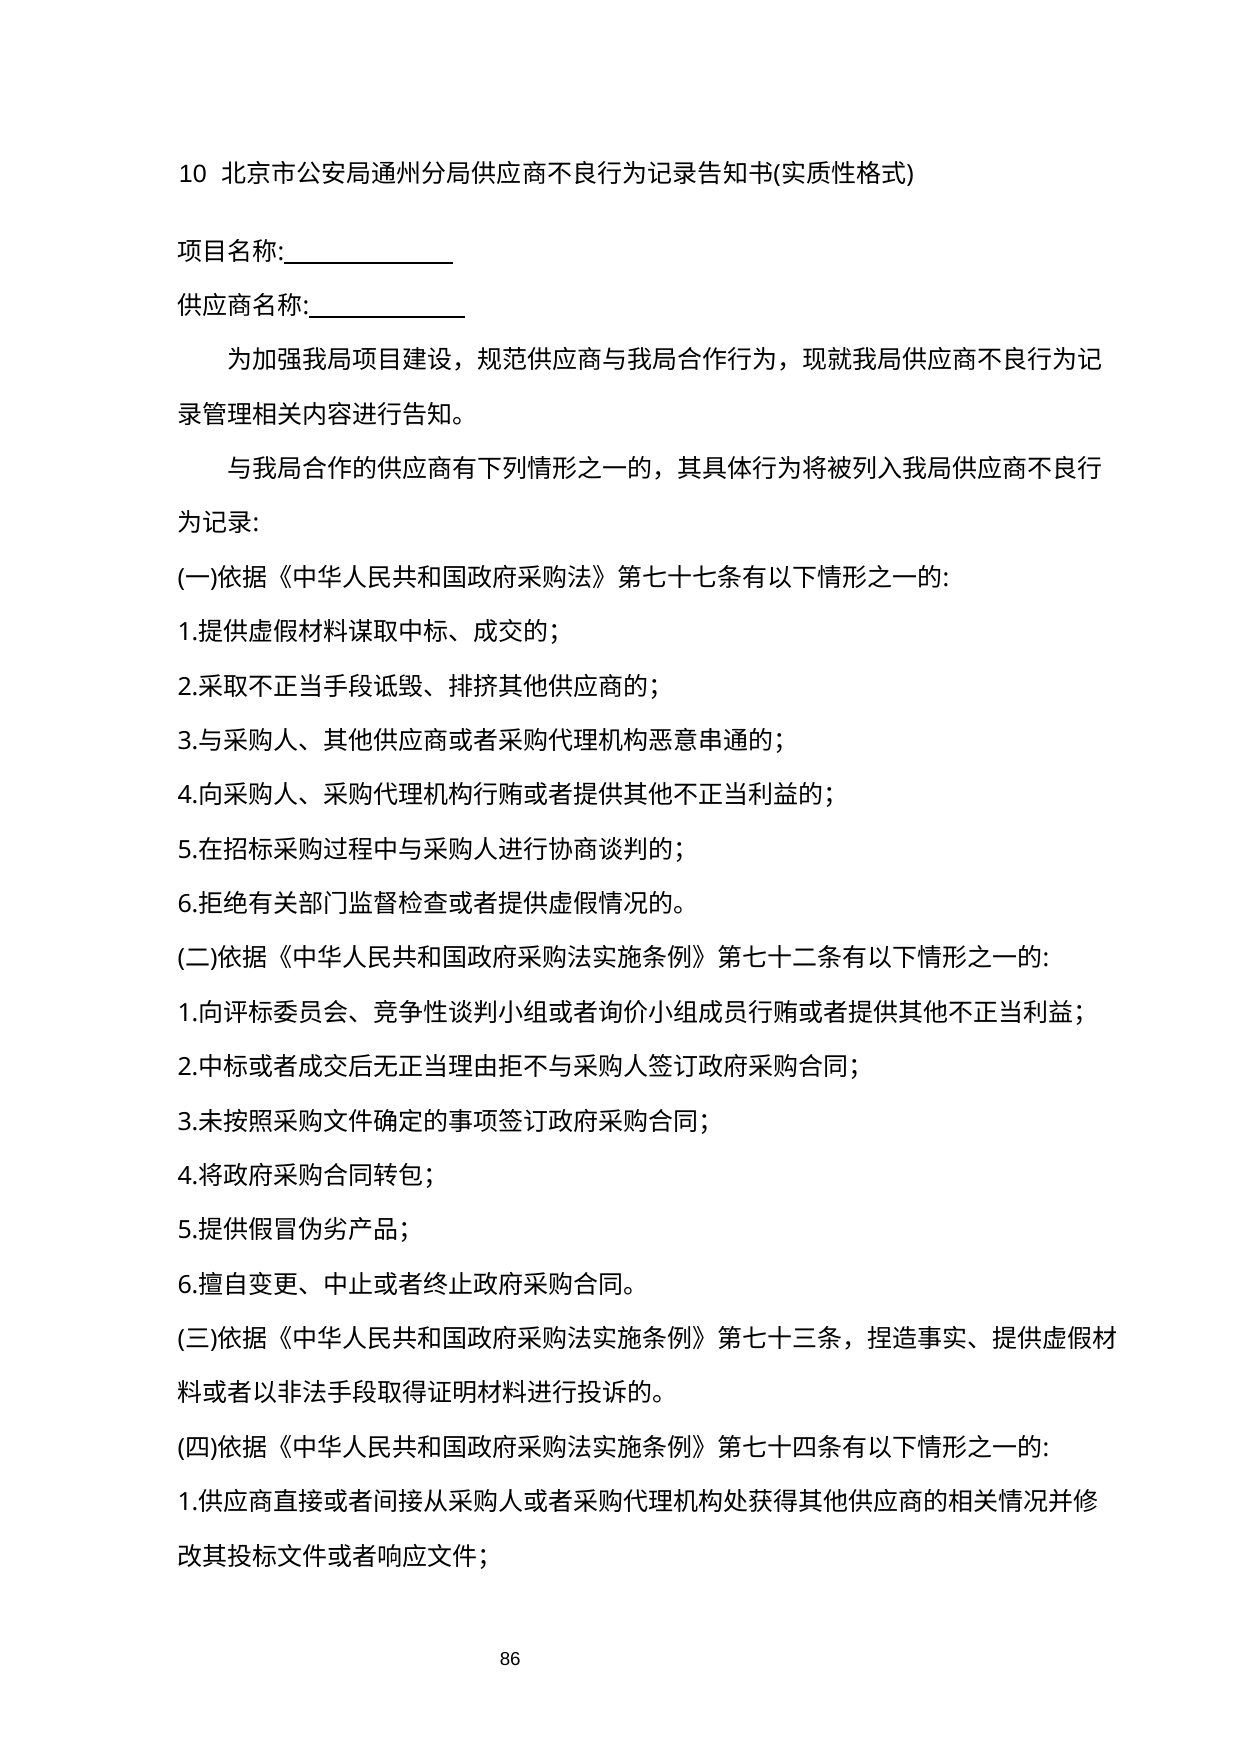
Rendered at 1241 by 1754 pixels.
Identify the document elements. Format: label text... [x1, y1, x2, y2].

text 1.向评标委员会、竞争性谈判小组或者询价小组成员行贿或者提供其他不正当利益； [177, 992, 1122, 1028]
text 2.采取不正当手段诋毁、排挤其他供应商的； [177, 666, 1122, 702]
text 为加强我局项目建设，规范供应商与我局合作行为，现就我局供应商不良行为记录管理相关内容进行告知。 [177, 340, 1122, 430]
text 6.擅自变更、中止或者终止政府采购合同。 [177, 1264, 1122, 1300]
text 2.中标或者成交后无正当理由拒不与采购人签订政府采购合同； [177, 1047, 1122, 1083]
text (三)依据《中华人民共和国政府采购法实施条例》第七十三条，捏造事实、提供虚假材料或者以非法手段取得证明材料进行投诉的。 [177, 1318, 1122, 1409]
text 项目名称: [177, 231, 1122, 267]
text (四)依据《中华人民共和国政府采购法实施条例》第七十四条有以下情形之一的: [177, 1427, 1122, 1463]
text 5.提供假冒伪劣产品； [177, 1210, 1122, 1246]
text 1.提供虚假材料谋取中标、成交的； [177, 612, 1122, 648]
text 供应商名称: [177, 285, 1122, 322]
text 4.将政府采购合同转包； [177, 1155, 1122, 1192]
text (二)依据《中华人民共和国政府采购法实施条例》第七十二条有以下情形之一的: [177, 938, 1122, 974]
text 4.向采购人、采购代理机构行贿或者提供其他不正当利益的； [177, 775, 1122, 811]
text 10 北京市公安局通州分局供应商不良行为记录告知书(实质性格式) [179, 156, 1122, 189]
text 6.拒绝有关部门监督检查或者提供虚假情况的。 [177, 883, 1122, 920]
text 5.在招标采购过程中与采购人进行协商谈判的； [177, 829, 1122, 865]
text 与我局合作的供应商有下列情形之一的，其具体行为将被列入我局供应商不良行为记录: [177, 448, 1122, 539]
text 3.与采购人、其他供应商或者采购代理机构恶意串通的； [177, 720, 1122, 757]
text 3.未按照采购文件确定的事项签订政府采购合同； [177, 1101, 1122, 1137]
text 1.供应商直接或者间接从采购人或者采购代理机构处获得其他供应商的相关情况并修改其投标文件或者响应文件； [177, 1482, 1122, 1572]
text (一)依据《中华人民共和国政府采购法》第七十七条有以下情形之一的: [177, 557, 1122, 593]
